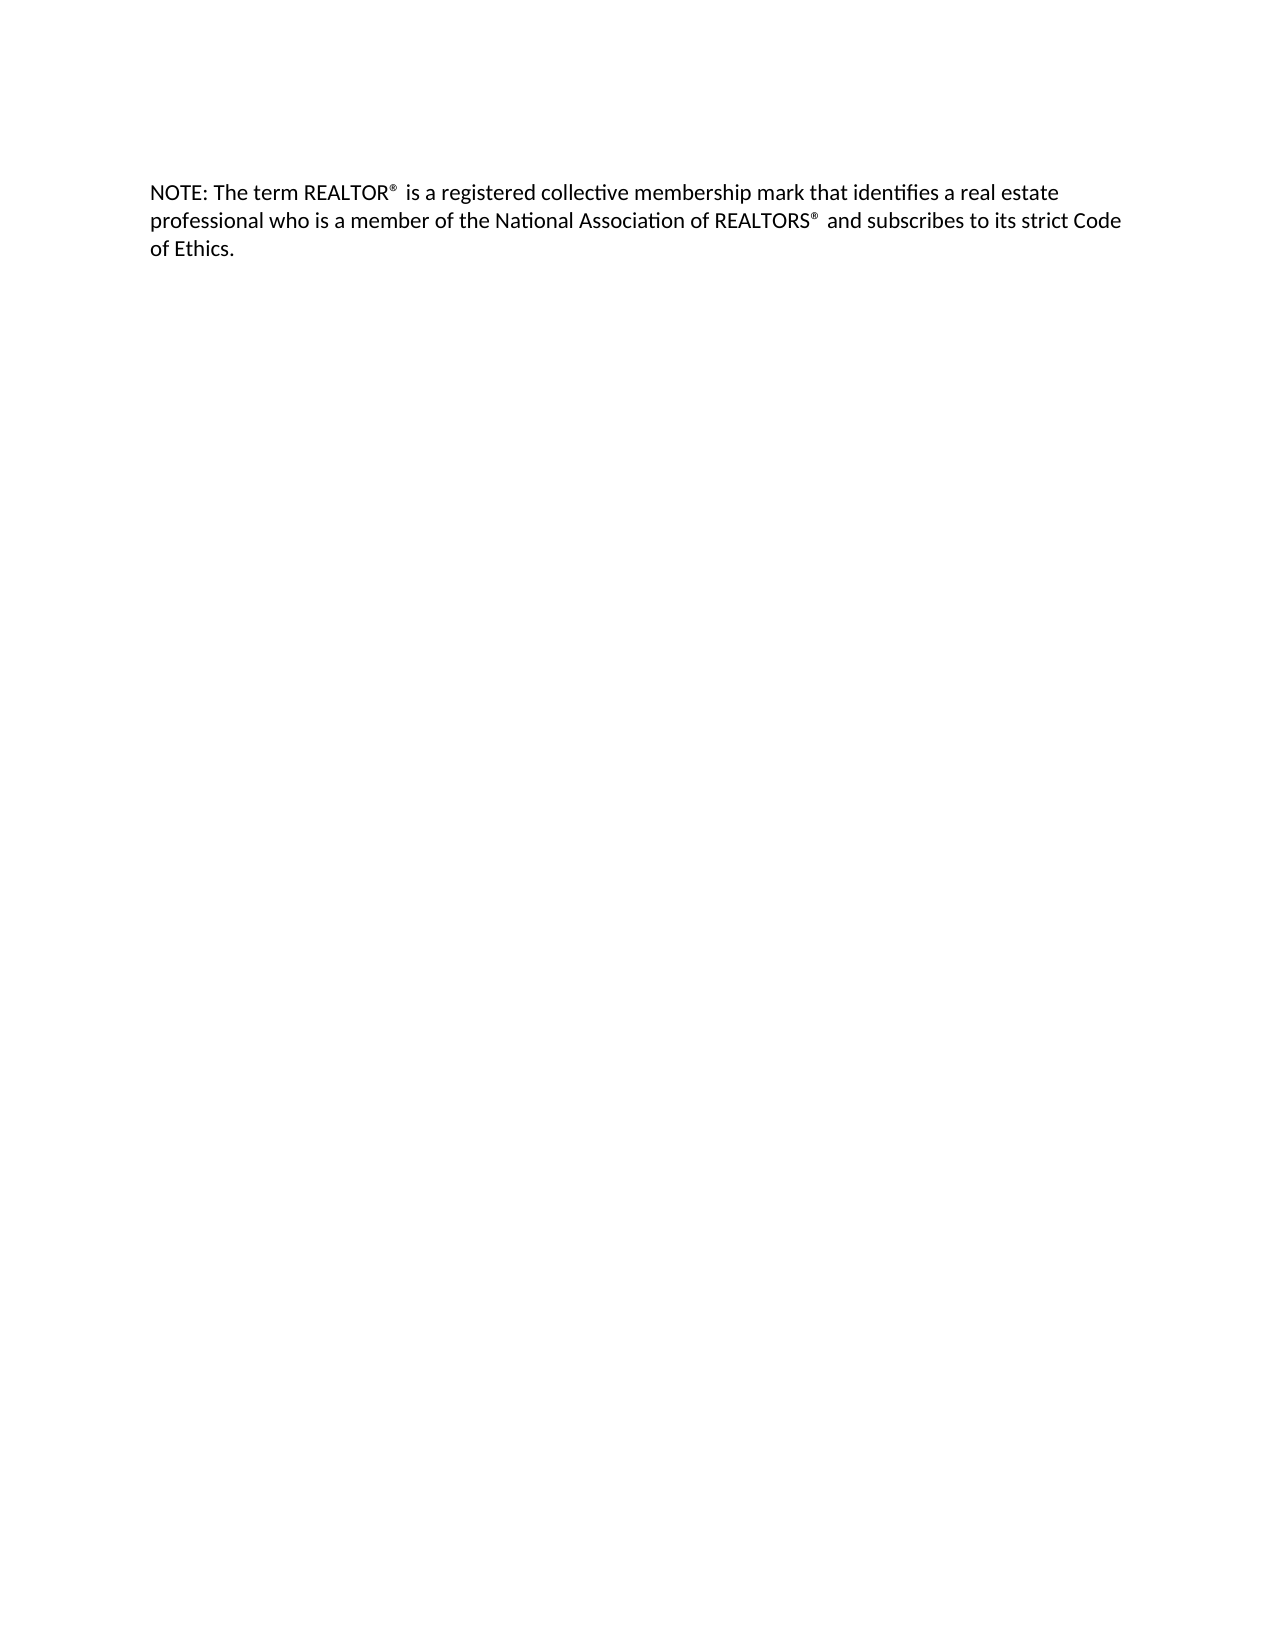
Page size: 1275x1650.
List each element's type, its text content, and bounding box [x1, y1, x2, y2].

text NOTE: The term REALTOR® is a registered collective membership mark that identifies a real estate professional who is a member of the National Association of REALTORS® and subscribes to its strict Code of Ethics. Top of Form [150, 178, 1125, 262]
